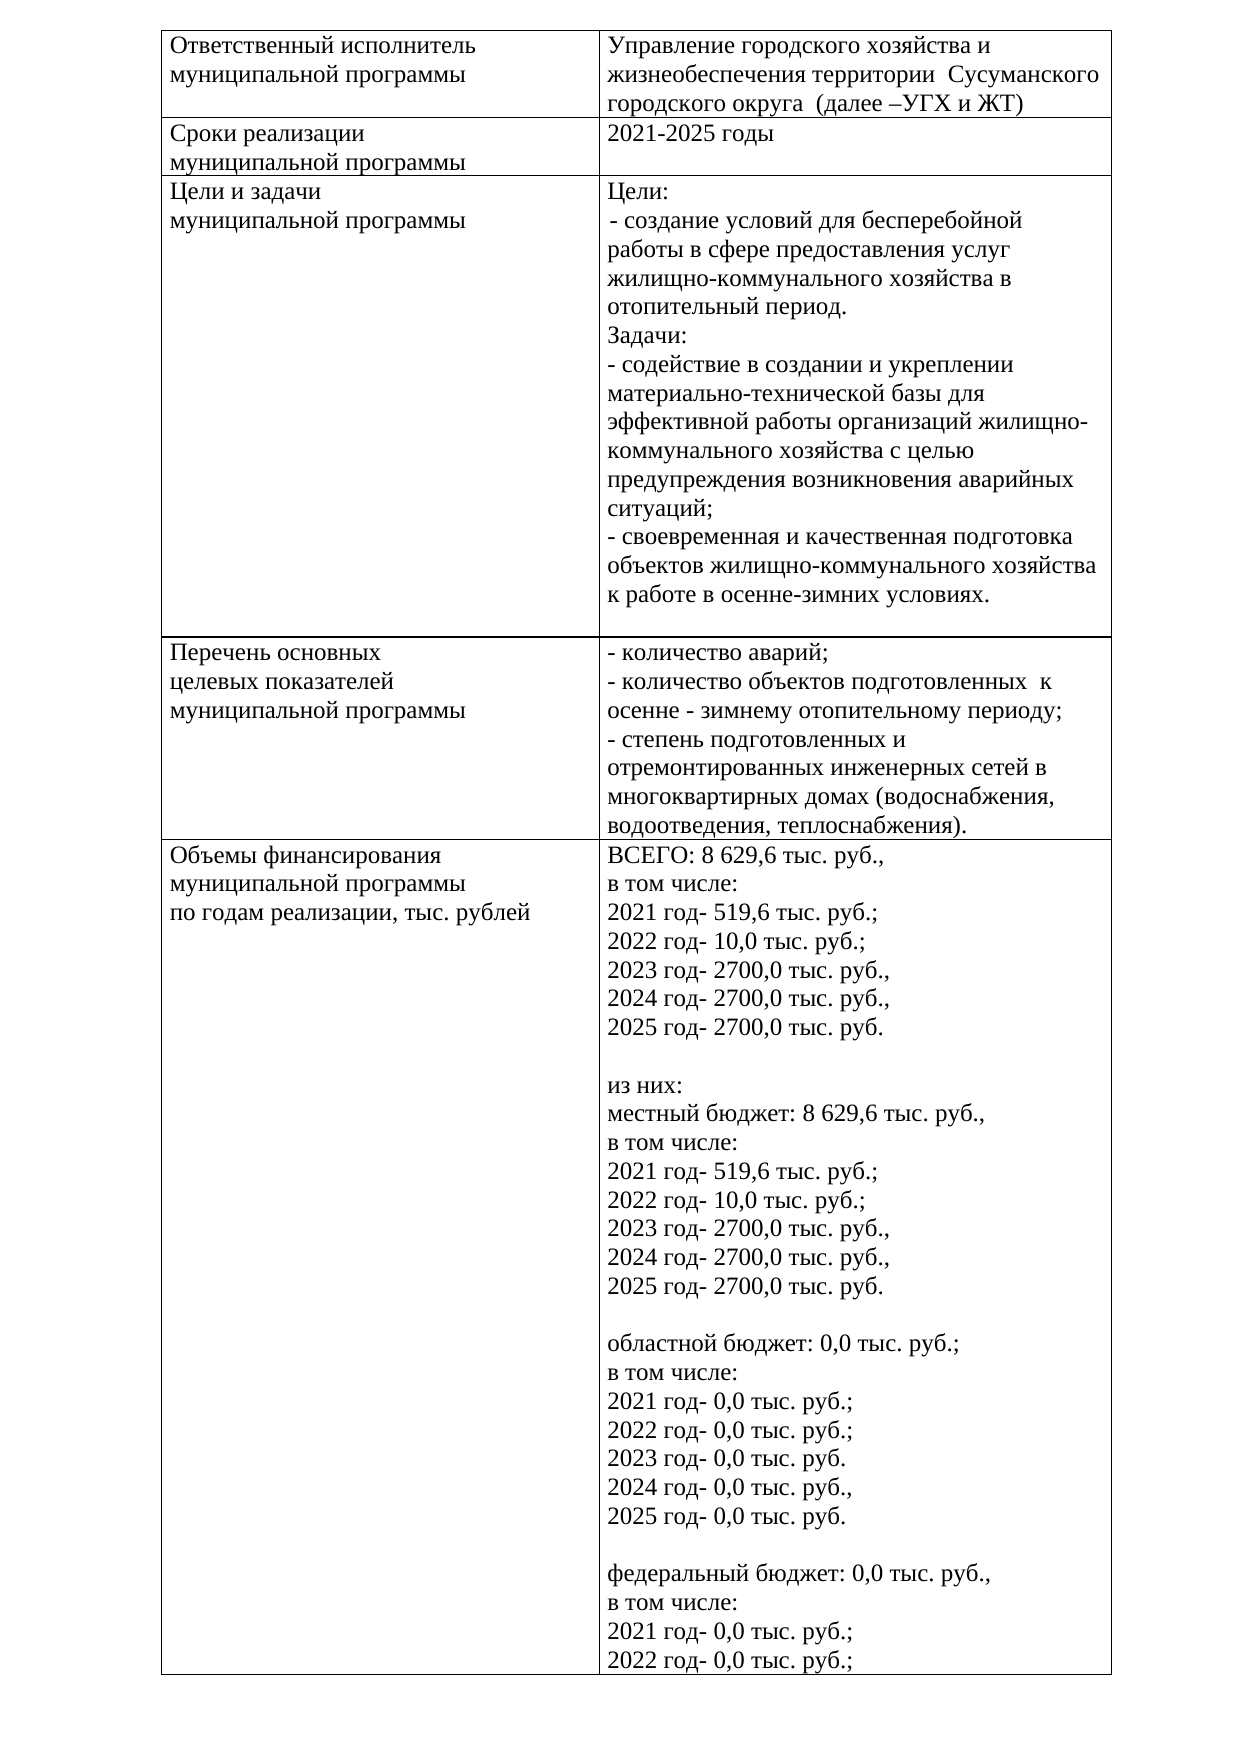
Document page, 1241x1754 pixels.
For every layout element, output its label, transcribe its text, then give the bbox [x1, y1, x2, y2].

table_cell Цели: - создание условий для бесперебойной работы в сфере предоставления услуг жилищно-коммунального хозяйства в отопительный период. Задачи: - содействие в создании и укреплении материально-технической базы для эффективной работы организаций жилищно-коммунального хозяйства с целью предупреждения возникновения аварийных ситуаций; - своевременная и качественная подготовка объектов жилищно-коммунального хозяйства к работе в осенне-зимних условиях. [600, 176, 1111, 636]
table_cell Сроки реализации муниципальной программы [162, 118, 599, 175]
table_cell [162, 840, 599, 1673]
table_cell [600, 840, 1111, 1673]
table_cell - количество аварий; - количество объектов подготовленных к осенне - зимнему отопительному периоду; - степень подготовленных и отремонтированных инженерных сетей в многоквартирных домах (водоснабжения, водоотведения, теплоснабжения). [600, 638, 1111, 839]
table_header Ответственный исполнитель муниципальной программы [162, 31, 599, 117]
table_header Управление городского хозяйства и жизнеобеспечения территории Сусуманского городского округа (далее –УГХ и ЖТ) [600, 31, 1111, 117]
table_cell Перечень основных целевых показателей муниципальной программы [162, 638, 599, 839]
table_cell Цели и задачи муниципальной программы [162, 176, 599, 636]
table_cell 2021-2025 годы [600, 118, 1111, 175]
